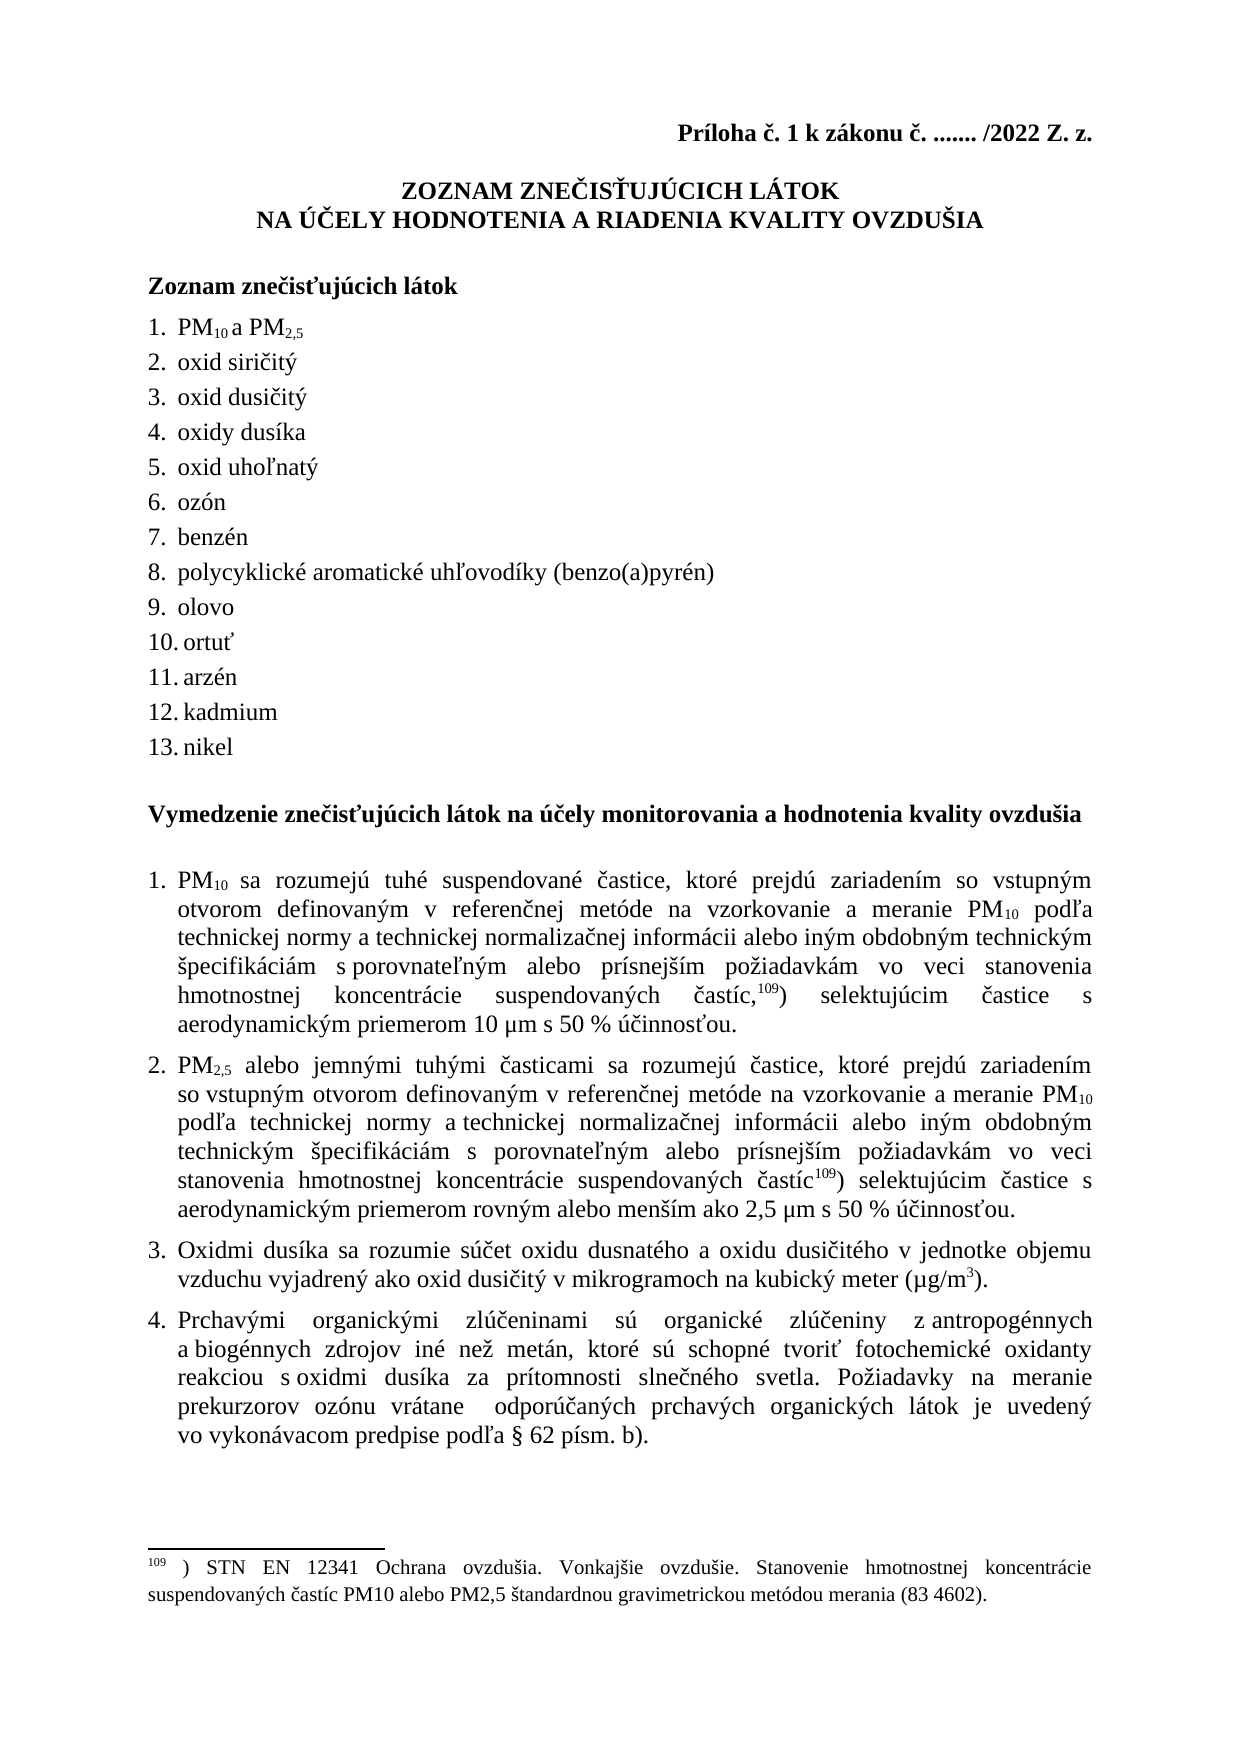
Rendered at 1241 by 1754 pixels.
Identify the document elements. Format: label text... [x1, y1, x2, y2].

text NA ÚČELY HODNOTENIA A RIADENIA KVALITY OVZDUŠIA [148, 205, 1093, 234]
list oxid siričitý [148, 347, 1093, 376]
subtitle Príloha č. 1 k zákonu č. ....... /2022 Z. z. [148, 118, 1093, 147]
list PM2,5 alebo jemnými tuhými časticami sa rozumejú častice, ktoré prejdú zariadením so vstupným otvorom definovaným v referenčnej metóde na vzorkovanie a meranie PM10 podľa technickej normy a technickej normalizačnej informácii alebo iným obdobným technickým špecifikáciám s porovnateľným alebo prísnejším požiadavkám vo veci stanovenia hmotnostnej koncentrácie suspendovaných častíc109) selektujúcim častice s aerodynamickým priemerom rovným alebo menším ako 2,5 μm s 50 % účinnosťou. [148, 1050, 1093, 1222]
text Zoznam znečisťujúcich látok [148, 271, 1093, 300]
list ozón [148, 487, 1093, 516]
list oxidy dusíka [148, 417, 1093, 446]
list nikel [148, 732, 1093, 761]
text ZOZNAM ZNEČISŤUJÚCICH LÁTOK [148, 176, 1093, 205]
list benzén [148, 522, 1093, 551]
text Vymedzenie znečisťujúcich látok na účely monitorovania a hodnotenia kvality ovzdušia [148, 799, 1093, 827]
list polycyklické aromatické uhľovodíky (benzo(a)pyrén) [148, 557, 1093, 586]
list PM10 a PM2,5 [148, 312, 1093, 341]
list ortuť [148, 627, 1093, 656]
list kadmium [148, 697, 1093, 726]
list olovo [148, 592, 1093, 621]
list Prchavými organickými zlúčeninami sú organické zlúčeniny z antropogénnych a biogénnych zdrojov iné než metán, ktoré sú schopné tvoriť fotochemické oxidanty reakciou s oxidmi dusíka za prítomnosti slnečného svetla. Požiadavky na meranie prekurzorov ozónu vrátane odporúčaných prchavých organických látok je uvedený vo vykonávacom predpise podľa § 62 písm. b). [148, 1305, 1093, 1449]
list PM10 sa rozumejú tuhé suspendované častice, ktoré prejdú zariadením so vstupným otvorom definovaným v referenčnej metóde na vzorkovanie a meranie PM10 podľa technickej normy a technickej normalizačnej informácii alebo iným obdobným technickým špecifikáciám s porovnateľným alebo prísnejším požiadavkám vo veci stanovenia hmotnostnej koncentrácie suspendovaných častíc,) selektujúcim častice s aerodynamickým priemerom 10 μm s 50 % účinnosťou. [148, 865, 1093, 1037]
list Oxidmi dusíka sa rozumie súčet oxidu dusnatého a oxidu dusičitého v jednotke objemu vzduchu vyjadrený ako oxid dusičitý v mikrogramoch na kubický meter (µg/m3). [148, 1235, 1093, 1292]
list oxid uhoľnatý [148, 452, 1093, 481]
list oxid dusičitý [148, 382, 1093, 411]
list arzén [148, 662, 1093, 691]
